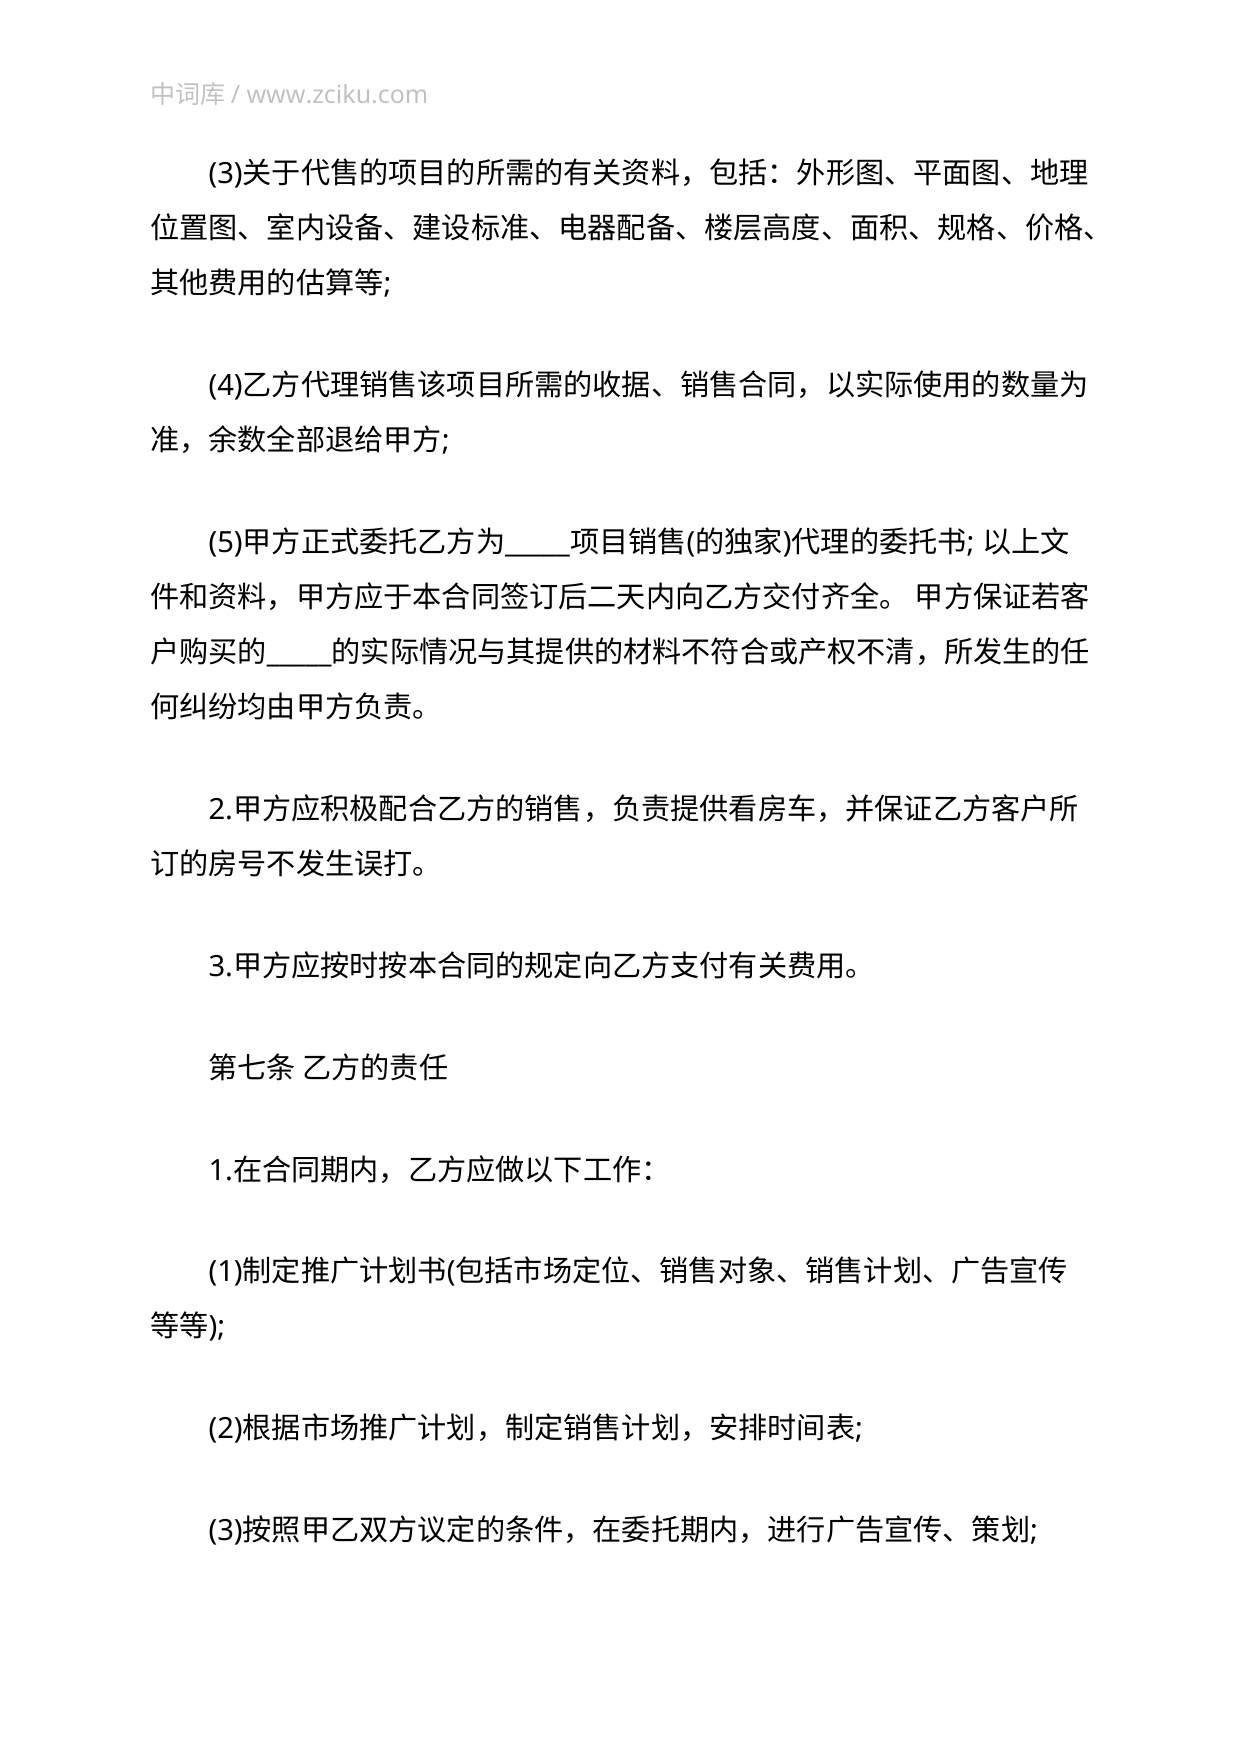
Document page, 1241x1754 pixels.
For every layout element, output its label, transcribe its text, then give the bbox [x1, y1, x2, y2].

text (4)乙方代理销售该项目所需的收据、销售合同，以实际使用的数量为准，余数全部退给甲方; [150, 362, 1090, 459]
text 1.在合同期内，乙方应做以下工作： [150, 1146, 1090, 1188]
text (2)根据市场推广计划，制定销售计划，安排时间表; [150, 1405, 1090, 1447]
text (3)按照甲乙双方议定的条件，在委托期内，进行广告宣传、策划; [150, 1507, 1090, 1549]
text 2.甲方应积极配合乙方的销售，负责提供看房车，并保证乙方客户所订的房号不发生误打。 [150, 786, 1090, 883]
text (1)制定推广计划书(包括市场定位、销售对象、销售计划、广告宣传等等); [150, 1248, 1090, 1345]
text 第七条 乙方的责任 [150, 1044, 1090, 1087]
text (3)关于代售的项目的所需的有关资料，包括：外形图、平面图、地理位置图、室内设备、建设标准、电器配备、楼层高度、面积、规格、价格、其他费用的估算等; [150, 150, 1090, 302]
text (5)甲方正式委托乙方为_____项目销售(的独家)代理的委托书; 以上文件和资料，甲方应于本合同签订后二天内向乙方交付齐全。 甲方保证若客户购买的_____的实际情况与其提供的材料不符合或产权不清，所发生的任何纠纷均由甲方负责。 [150, 519, 1090, 726]
text 3.甲方应按时按本合同的规定向乙方支付有关费用。 [150, 942, 1090, 985]
